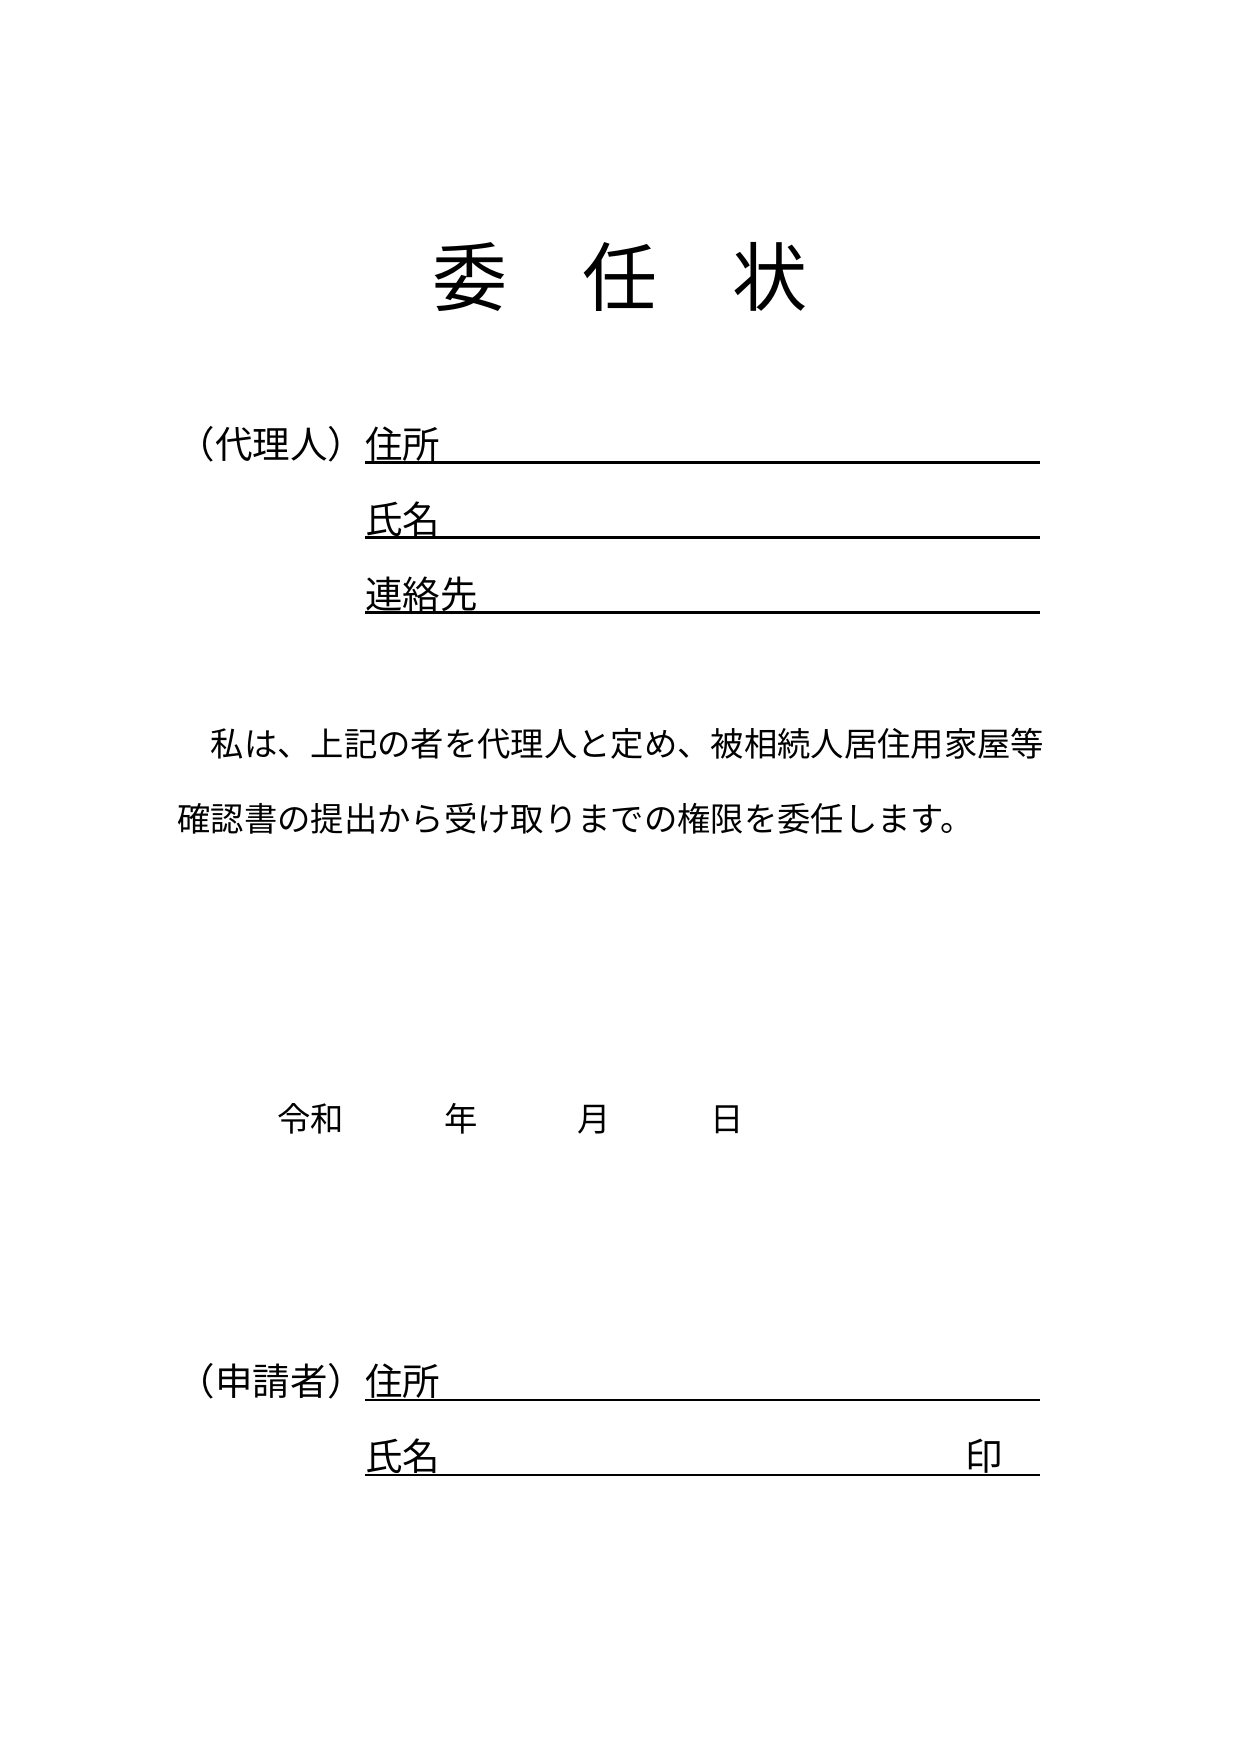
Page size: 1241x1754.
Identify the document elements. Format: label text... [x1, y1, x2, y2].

text （申請者）住所 [177, 1342, 1063, 1417]
text 氏名 印 [177, 1417, 1063, 1492]
text 連絡先 [177, 554, 1063, 629]
text 令和 年 月 日 [177, 1079, 1063, 1154]
text 私は、上記の者を代理人と定め、被相続人居住用家屋等確認書の提出から受け取りまでの権限を委任します。 [177, 704, 1063, 854]
text 委 任 状 [177, 217, 1063, 329]
text （代理人）住所 [177, 404, 1063, 479]
text 氏名 [177, 479, 1063, 554]
